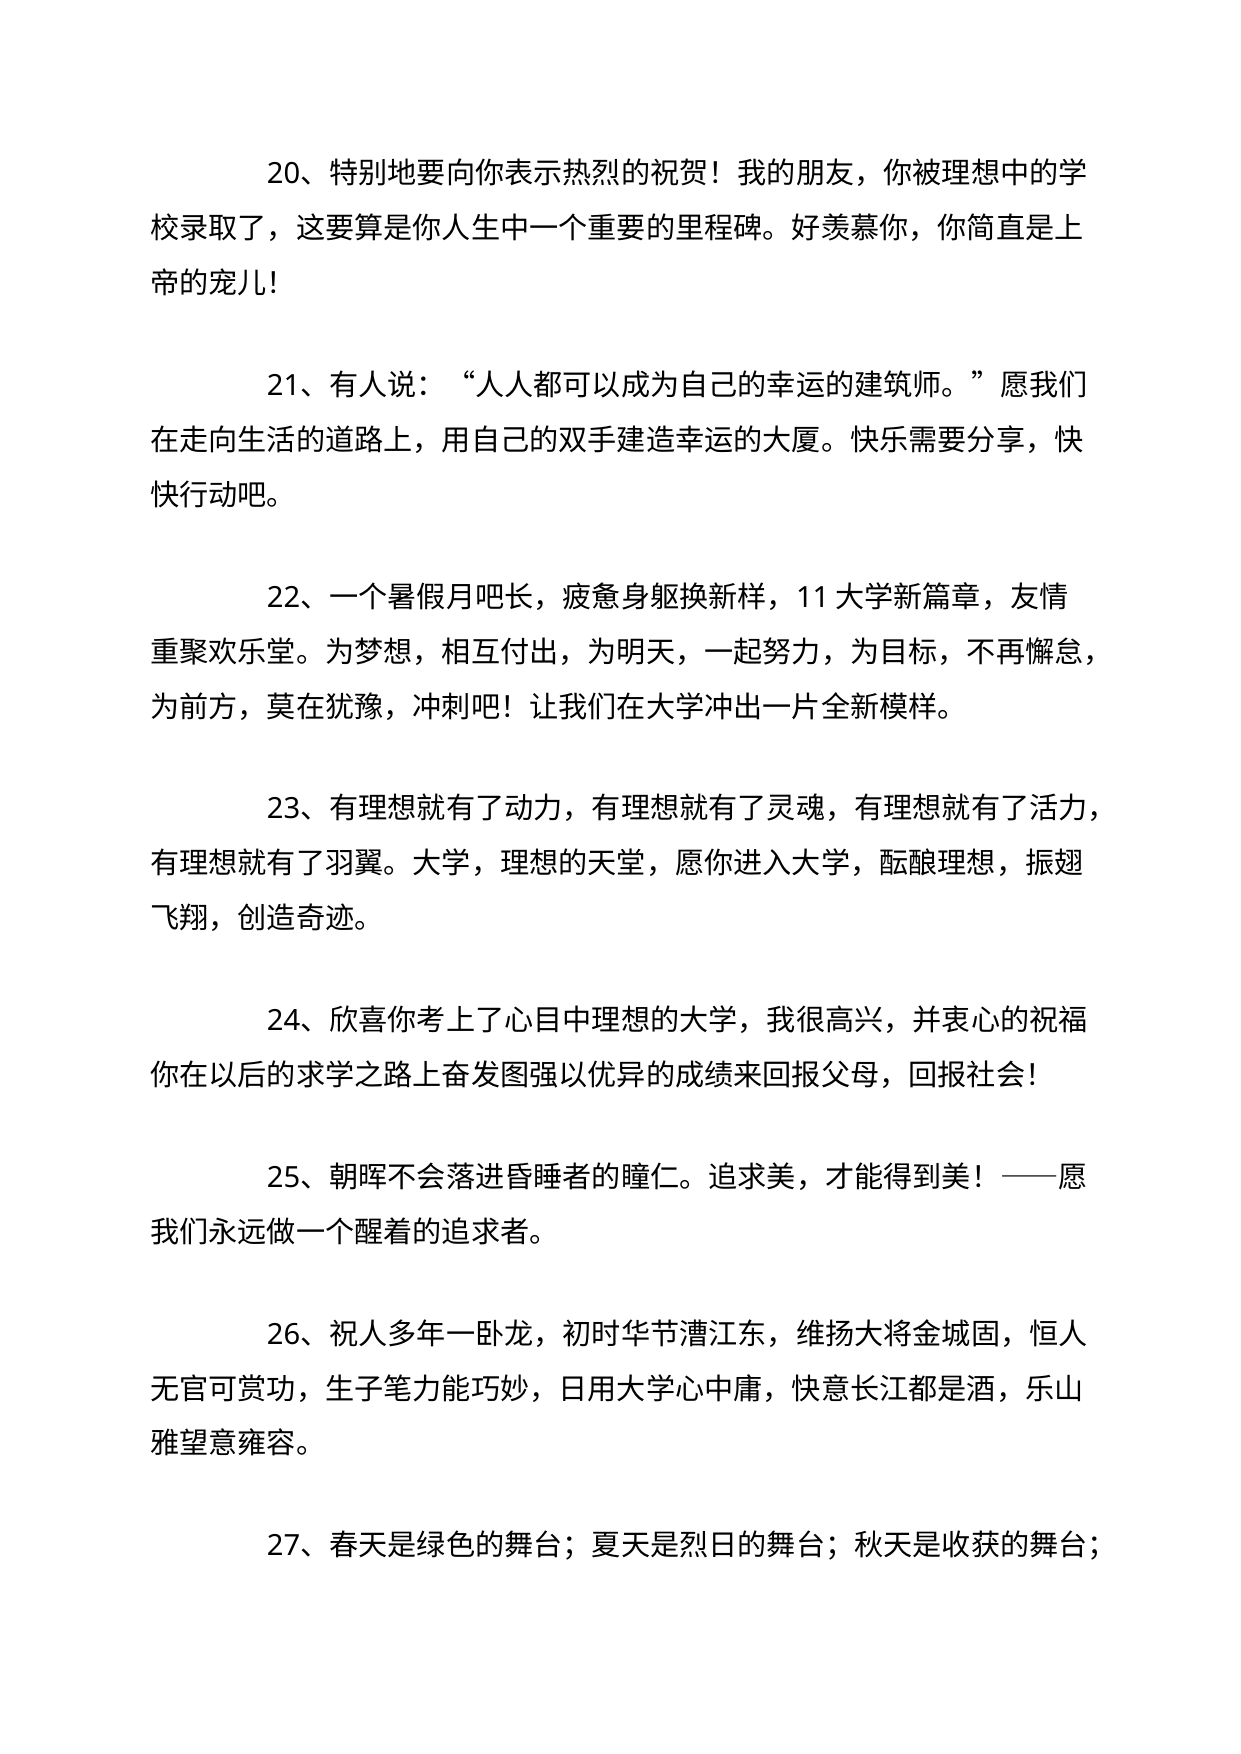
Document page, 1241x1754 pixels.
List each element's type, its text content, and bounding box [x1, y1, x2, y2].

text 23、有理想就有了动力，有理想就有了灵魂，有理想就有了活力，有理想就有了羽翼。大学，理想的天堂，愿你进入大学，酝酿理想，振翅飞翔，创造奇迹。 [150, 785, 1090, 937]
text 20、特别地要向你表示热烈的祝贺！我的朋友，你被理想中的学校录取了，这要算是你人生中一个重要的里程碑。好羡慕你，你简直是上帝的宠儿！ [150, 150, 1090, 302]
text 21、有人说：“人人都可以成为自己的幸运的建筑师。”愿我们在走向生活的道路上，用自己的双手建造幸运的大厦。快乐需要分享，快快行动吧。 [150, 362, 1090, 514]
text 24、欣喜你考上了心目中理想的大学，我很高兴，并衷心的祝福你在以后的求学之路上奋发图强以优异的成绩来回报父母，回报社会！ [150, 997, 1090, 1094]
text 26、祝人多年一卧龙，初时华节漕江东，维扬大将金城固，恒人无官可赏功，生子笔力能巧妙，日用大学心中庸，快意长江都是酒，乐山雅望意雍容。 [150, 1310, 1090, 1462]
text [150, 1522, 1090, 1564]
text 25、朝晖不会落进昏睡者的瞳仁。追求美，才能得到美！——愿我们永远做一个醒着的追求者。 [150, 1153, 1090, 1251]
text 22、一个暑假月吧长，疲惫身躯换新样，11大学新篇章，友情重聚欢乐堂。为梦想，相互付出，为明天，一起努力，为目标，不再懈怠，为前方，莫在犹豫，冲刺吧！让我们在大学冲出一片全新模样。 [150, 573, 1090, 726]
